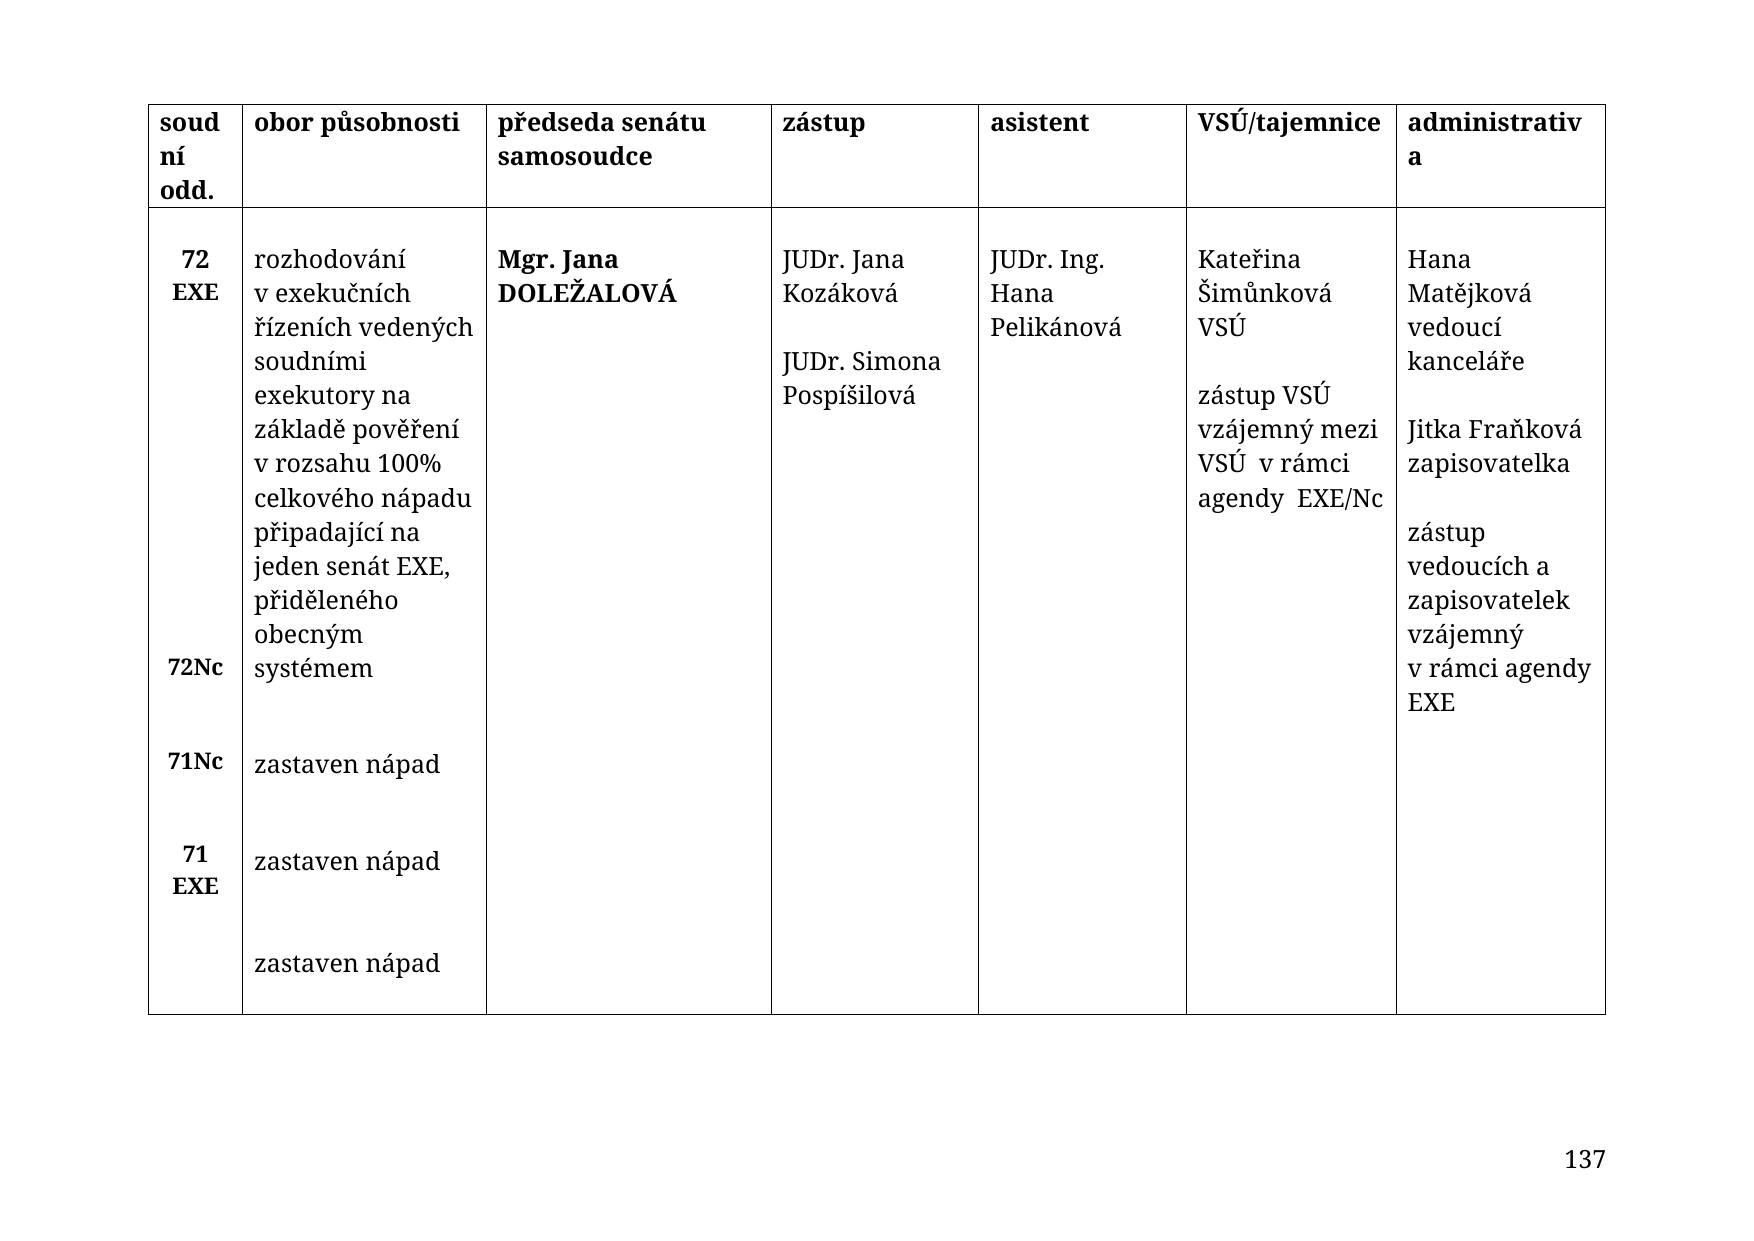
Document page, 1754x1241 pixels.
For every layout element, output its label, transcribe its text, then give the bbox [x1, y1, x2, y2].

table_header soudní odd. [149, 105, 242, 207]
table_header zástup [772, 105, 978, 207]
table_cell Mgr. Jana DOLEŽALOVÁ [487, 208, 771, 1014]
table_cell rozhodování v exekučních řízeních vedených soudními exekutory na základě pověření v rozsahu 100% celkového nápadu připadající na jeden senát EXE, přiděleného obecným systémem zastaven nápad zastaven nápad zastaven nápad [243, 208, 486, 1014]
table_cell Kateřina Šimůnková VSÚ zástup VSÚ vzájemný mezi VSÚ v rámci agendy EXE/Nc [1187, 208, 1396, 1014]
table_header předseda senátu samosoudce [487, 105, 771, 207]
table_cell JUDr. Ing. Hana Pelikánová [979, 208, 1186, 1014]
table_header VSÚ/tajemnice [1187, 105, 1396, 207]
table_cell Hana Matějková vedoucí kanceláře Jitka Fraňková zapisovatelka zástup vedoucích a zapisovatelek vzájemný v rámci agendy EXE [1397, 208, 1605, 1014]
table_header asistent [979, 105, 1186, 207]
table_cell 72 EXE 72Nc 71Nc 71 EXE [149, 208, 242, 1014]
table_header administrativa [1397, 105, 1605, 207]
table_header obor působnosti [243, 105, 486, 207]
table_cell JUDr. Jana Kozáková JUDr. Simona Pospíšilová [772, 208, 978, 1014]
